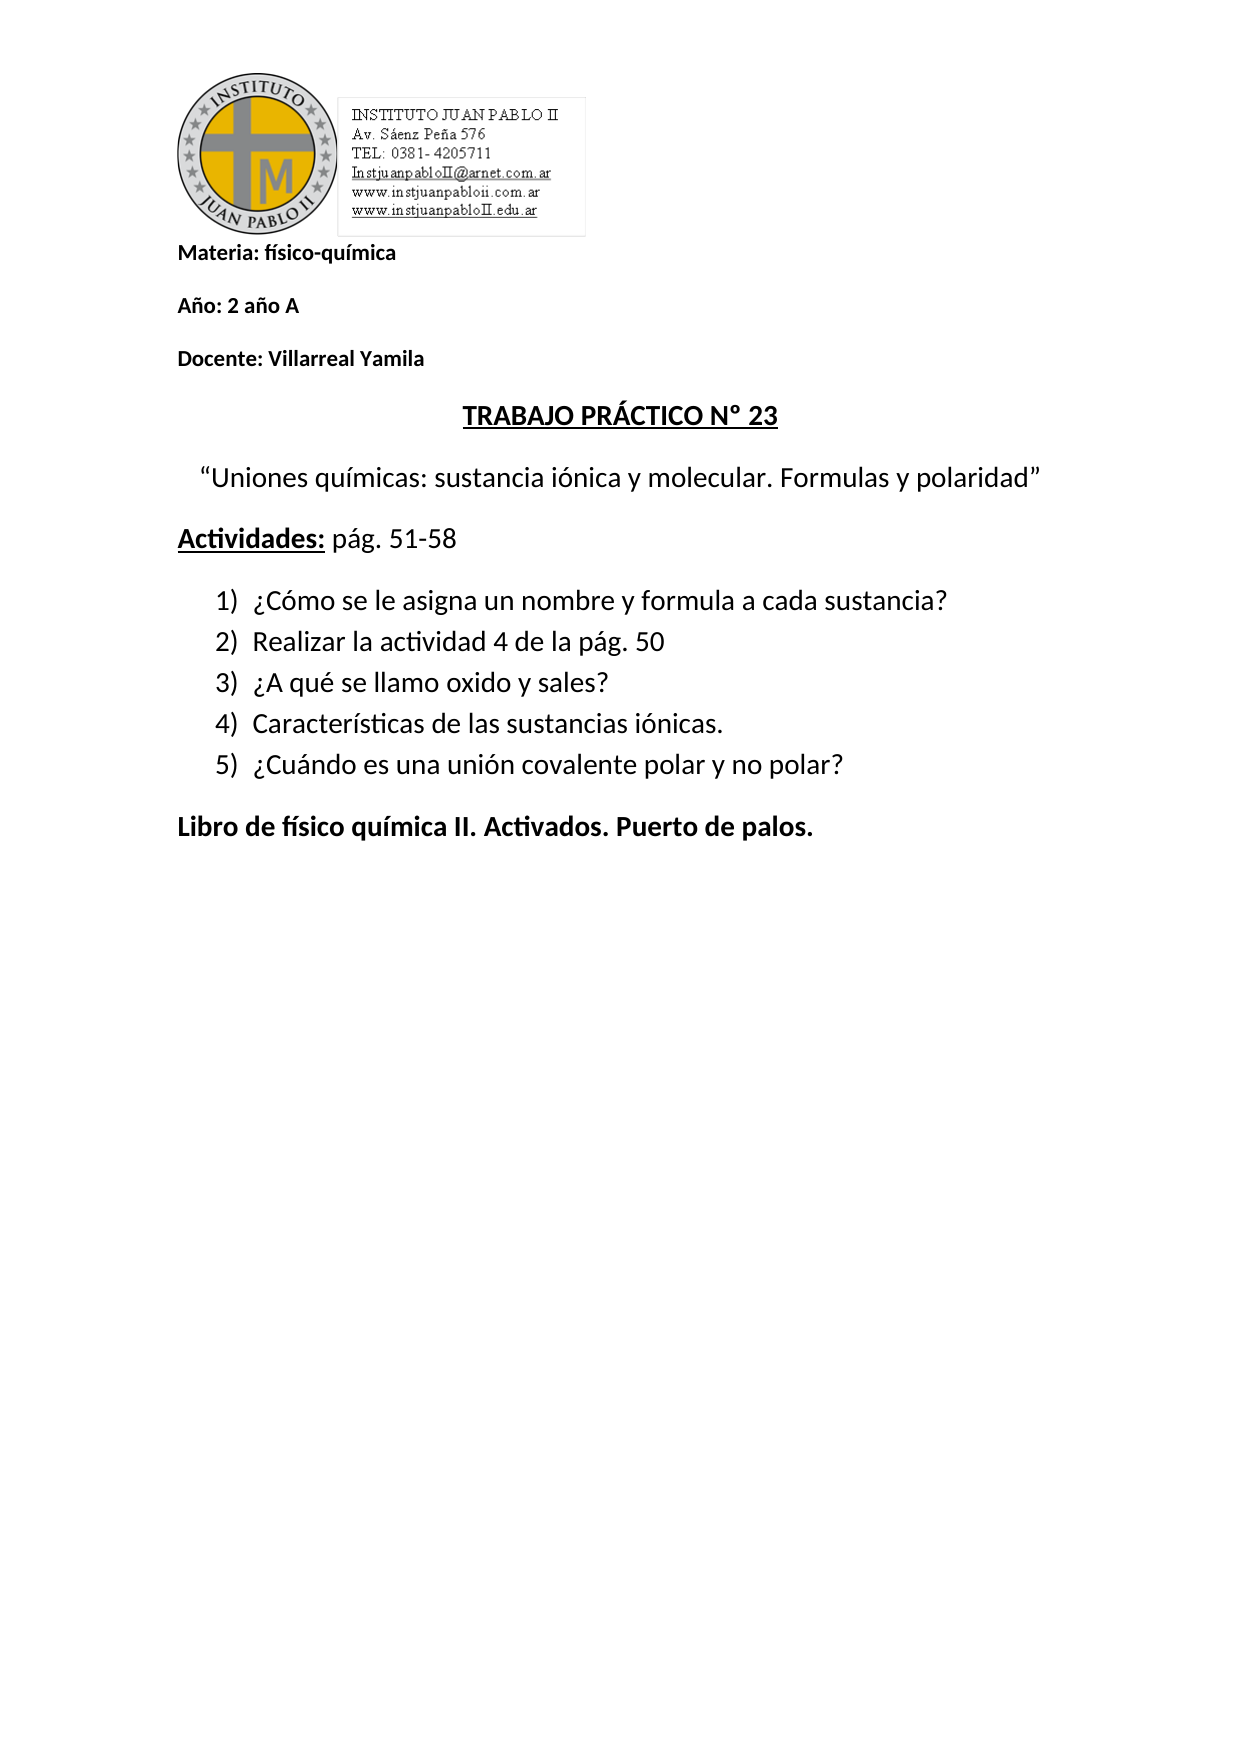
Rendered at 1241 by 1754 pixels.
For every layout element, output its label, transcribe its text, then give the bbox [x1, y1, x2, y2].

picture [177, 73, 587, 238]
list ¿A qué se llamo oxido y sales? [215, 664, 1063, 700]
text Materia: físico-química [177, 238, 1063, 266]
text Actividades: pág. 51-58 [177, 520, 1063, 556]
text Docente: Villarreal Yamila [177, 344, 1063, 372]
list Características de las sustancias iónicas. [215, 705, 1063, 741]
text TRABAJO PRÁCTICO Nº 23 [177, 397, 1063, 432]
list Realizar la actividad 4 de la pág. 50 [215, 623, 1063, 659]
text “Uniones químicas: sustancia iónica y molecular. Formulas y polaridad” [177, 459, 1063, 494]
text Libro de físico química II. Activados. Puerto de palos. [177, 808, 1063, 843]
list ¿Cuándo es una unión covalente polar y no polar? [215, 746, 1063, 782]
text Año: 2 año A [177, 291, 1063, 319]
list ¿Cómo se le asigna un nombre y formula a cada sustancia? [215, 582, 1063, 618]
